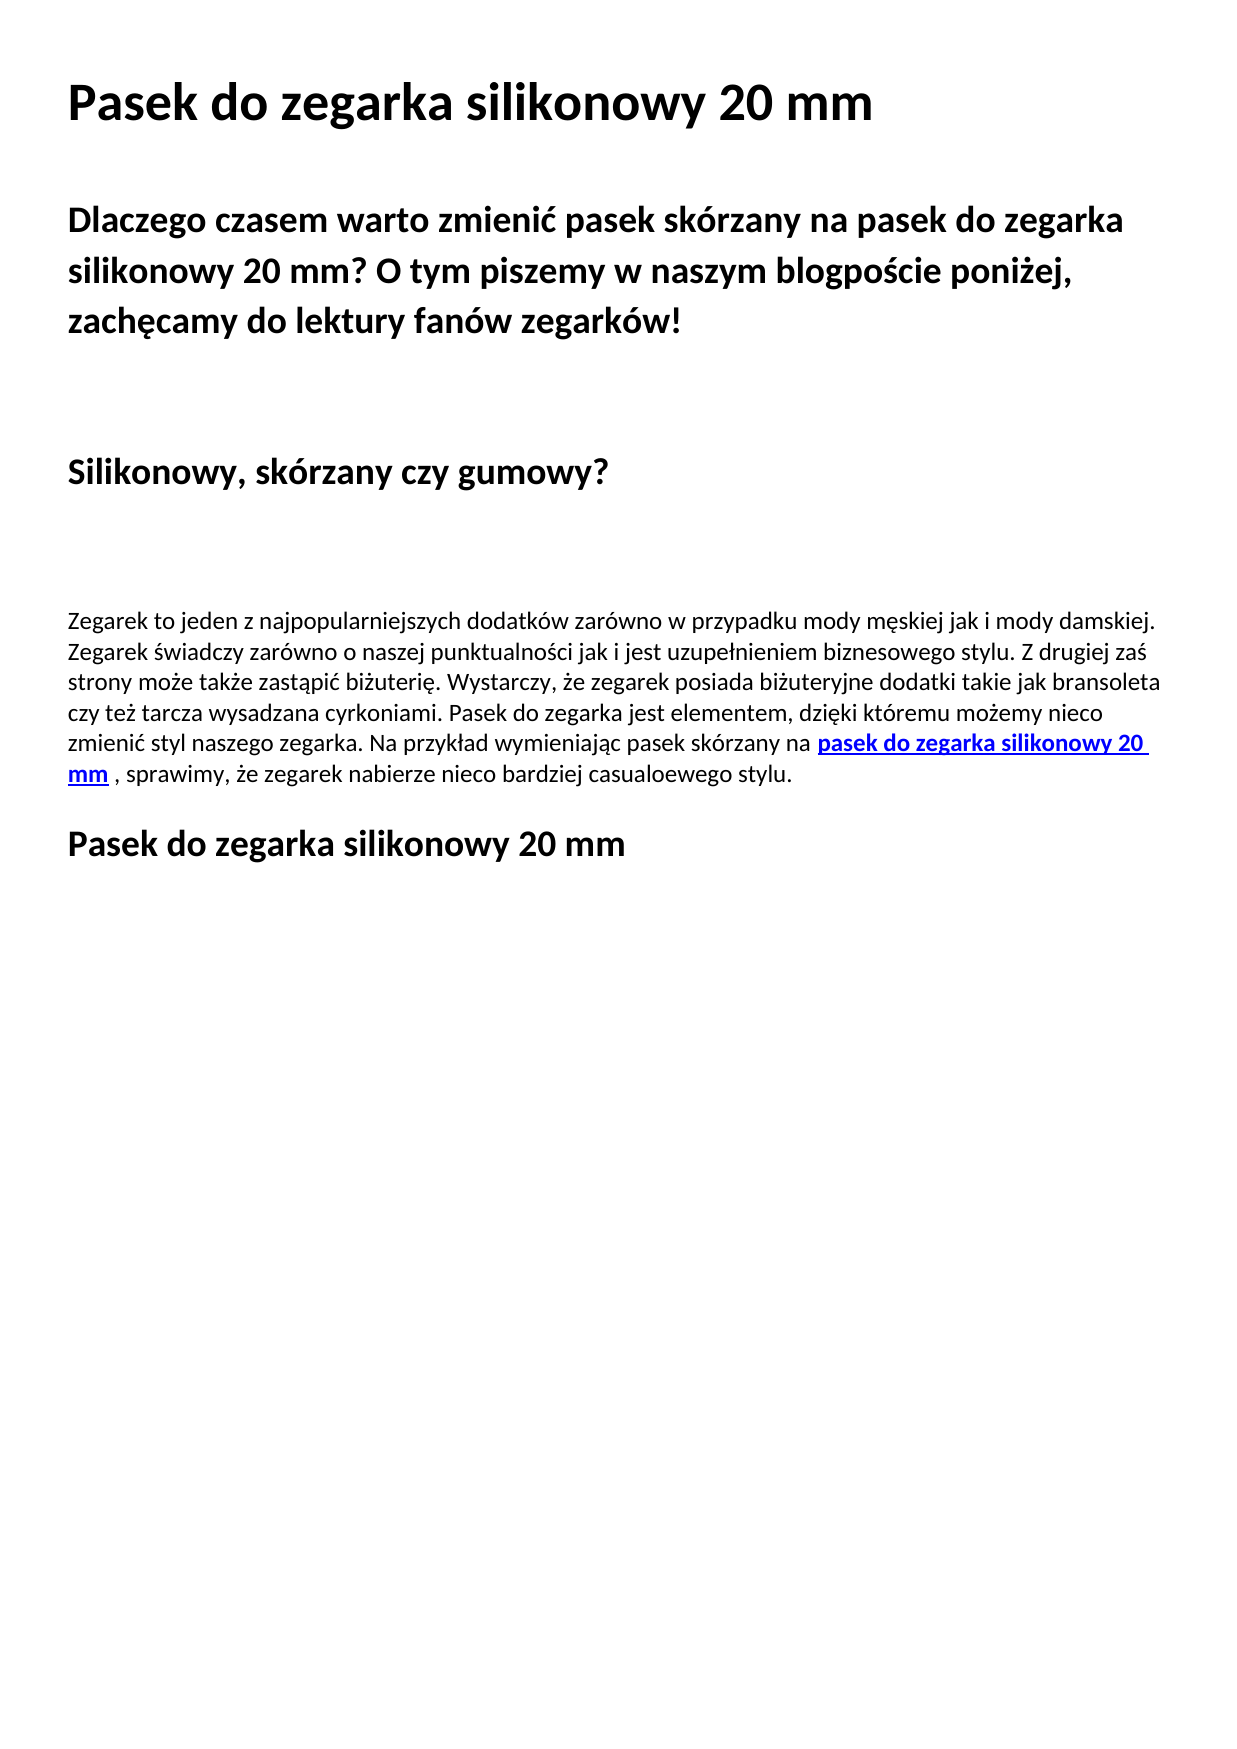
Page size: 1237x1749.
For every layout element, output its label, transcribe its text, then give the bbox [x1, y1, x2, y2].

text Silikonowy, skórzany czy gumowy? [68, 448, 1169, 493]
text Pasek do zegarka silikonowy 20 mm [68, 68, 1169, 134]
text Zegarek to jeden z najpopularniejszych dodatków zarówno w przypadku mody męskiej jak i mody damskiej. Zegarek świadczy zarówno o naszej punktualności jak i jest uzupełnieniem biznesowego stylu. Z drugiej zaś strony może także zastąpić biżuterię. Wystarczy, że zegarek posiada biżuteryjne dodatki takie jak bransoleta czy też tarcza wysadzana cyrkoniami. Pasek do zegarka jest elementem, dzięki któremu możemy nieco zmienić styl naszego zegarka. Na przykład wymieniając pasek skórzany na pasek do zegarka silikonowy 20 mm , sprawimy, że zegarek nabierze nieco bardziej casualoewego stylu. [68, 605, 1169, 788]
text Dlaczego czasem warto zmienić pasek skórzany na pasek do zegarka silikonowy 20 mm? O tym piszemy w naszym blogpoście poniżej, zachęcamy do lektury fanów zegarków! [68, 196, 1169, 343]
text Pasek do zegarka silikonowy 20 mm [68, 820, 1169, 866]
